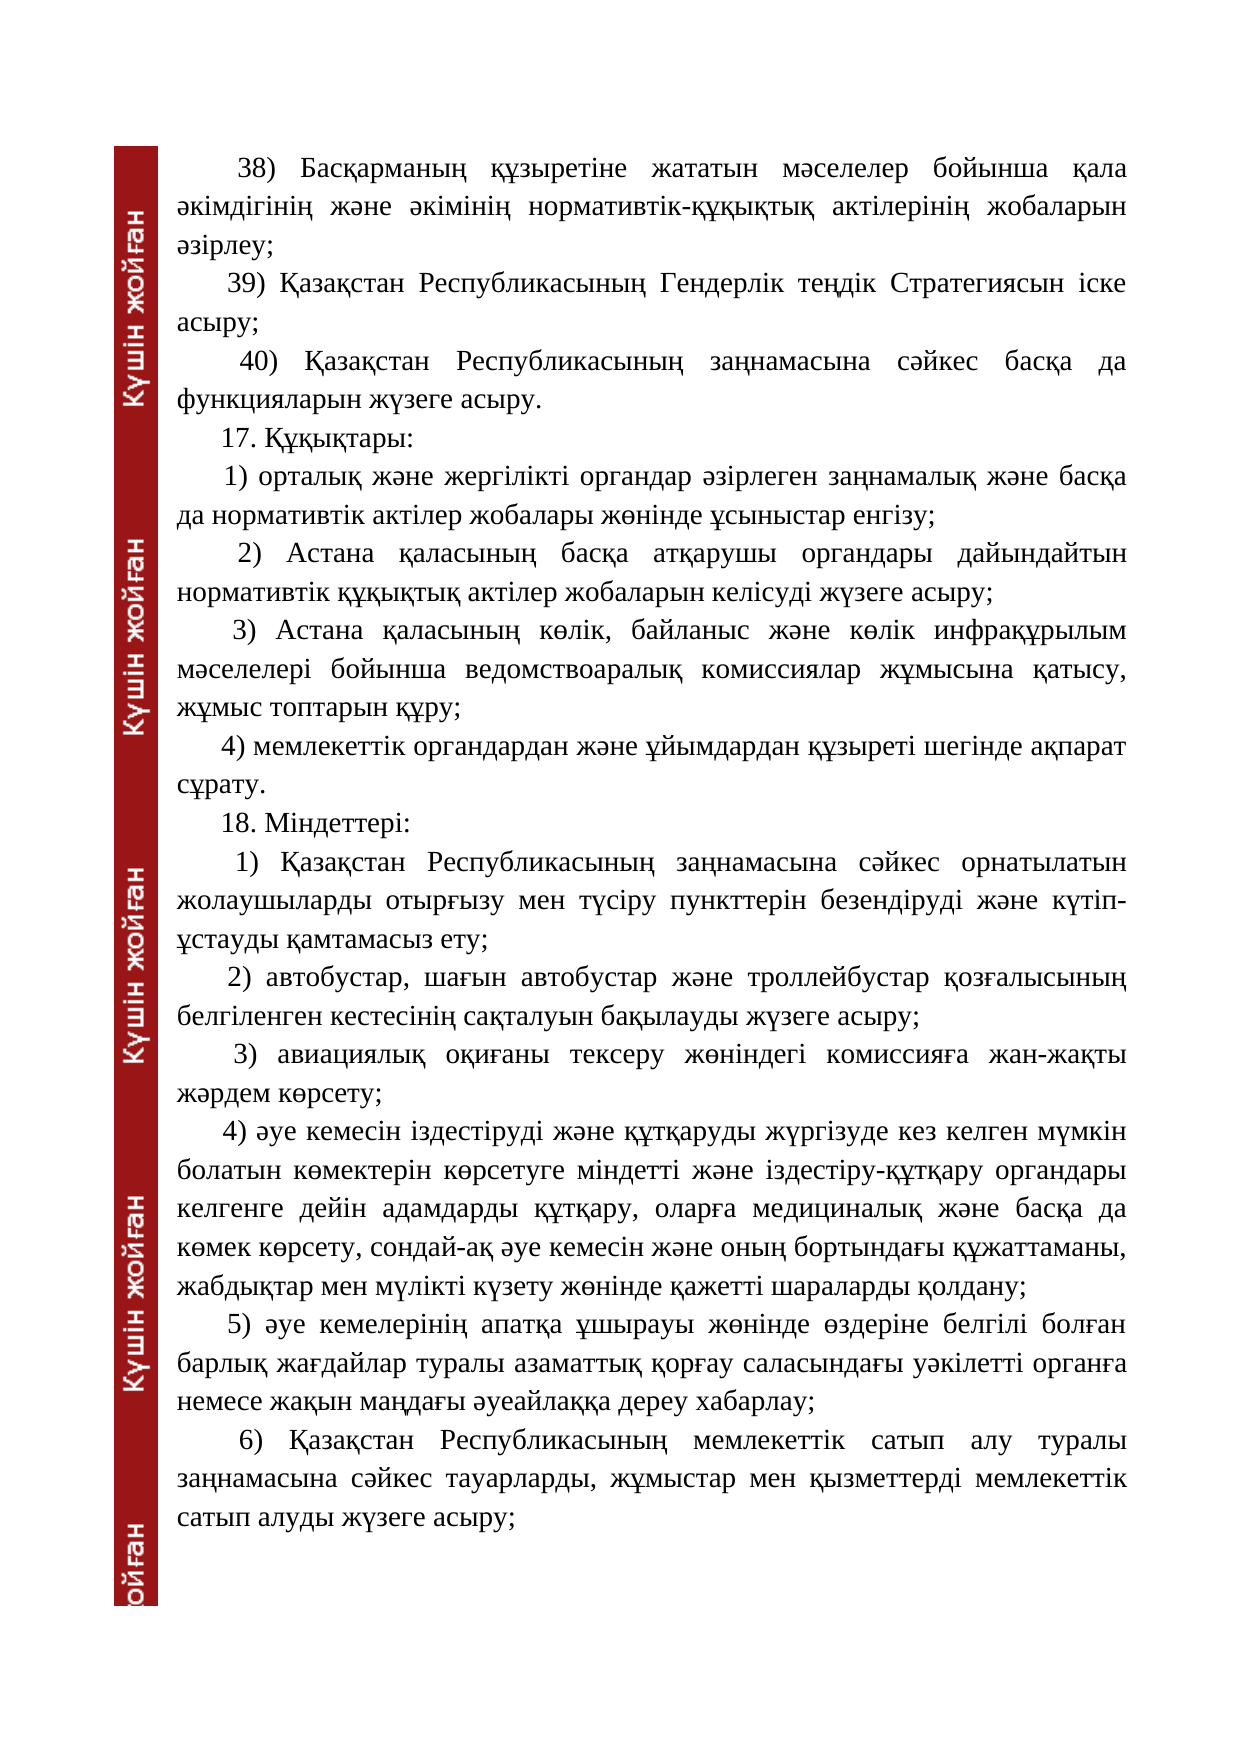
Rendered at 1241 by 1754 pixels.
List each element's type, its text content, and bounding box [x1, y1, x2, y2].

text 40) Қазақстан Республикасының заңнамасына сәйкес басқа да функцияларын жүзеге асыру. [112, 343, 1128, 415]
picture [114, 607, 158, 612]
picture [114, 1417, 158, 1422]
picture [114, 800, 158, 805]
text 3) авиациялық оқиғаны тексеру жөнiндегi комиссияға жан-жақты жәрдем көрсету; [112, 1036, 1128, 1108]
picture [114, 338, 158, 343]
picture [114, 723, 158, 728]
picture [114, 415, 158, 420]
picture [114, 530, 158, 535]
picture [114, 146, 158, 150]
text 2) Астана қаласының басқа атқарушы органдары дайындайтын нормативтік құқықтық актілер жобаларын келісуді жүзеге асыру; [112, 535, 1128, 607]
text 2) автобустар, шағын автобустар және троллейбустар қозғалысының белгіленген кестесінің сақталуын бақылауды жүзеге асыру; [112, 959, 1128, 1031]
text 38) Басқарманың құзыретіне жататын мәселелер бойынша қала әкімдігінің және әкімінің нормативтік-құқықтық актілерінің жобаларын әзірлеу; [112, 150, 1128, 261]
picture [114, 1031, 158, 1036]
picture [114, 1108, 158, 1113]
picture [114, 839, 158, 844]
text 4) әуе кемесiн iздестiруді және құтқаруды жүргiзуде кез келген мүмкiн болатын көмектерiн көрсетуге мiндеттi және iздестiру-құтқару органдары келгенге дейін адамдарды құтқару, оларға медициналық және басқа да көмек көрсету, сондай-ақ әуе кемесiн және оның бортындағы құжаттаманы, жабдықтар мен мүлiктi күзету жөнінде қажеттi шараларды қолдану; [112, 1113, 1128, 1301]
picture [114, 1301, 158, 1306]
text 5) әуе кемелерiнiң апатқа ұшырауы жөнінде өздерiне белгiлi болған барлық жағдайлар туралы азаматтық қорғау саласындағы уәкілетті органға немесе жақын маңдағы әуеайлаққа дереу хабарлау; [112, 1306, 1128, 1417]
text 18. Міндеттері: [112, 805, 1128, 839]
text 6) Қазақстан Республикасының мемлекеттік сатып алу туралы заңнамасына сәйкес тауарларды, жұмыстар мен қызметтерді мемлекеттік сатып алуды жүзеге асыру; [112, 1422, 1128, 1532]
text 39) Қазақстан Республикасының Гендерлік теңдік Стратегиясын іске асыру; [112, 266, 1128, 338]
picture [114, 954, 158, 959]
text 1) орталық және жергілікті органдар әзірлеген заңнамалық және басқа да нормативтік актілер жобалары жөнінде ұсыныстар енгізу; [112, 458, 1128, 530]
picture [114, 261, 158, 266]
picture [114, 1532, 158, 1606]
text 4) мемлекеттік органдардан және ұйымдардан құзыреті шегінде ақпарат сұрату. [112, 728, 1128, 800]
text 1) Қазақстан Республикасының заңнамасына сәйкес орнатылатын жолаушыларды отырғызу мен түсіру пункттерін безендіруді және күтіп-ұстауды қамтамасыз ету; [112, 844, 1128, 954]
picture [114, 453, 158, 458]
text 3) Астана қаласының көлік, байланыс және көлік инфрақұрылым мәселелері бойынша ведомствоаралық комиссиялар жұмысына қатысу, жұмыс топтарын құру; [112, 612, 1128, 723]
text 17. Құқықтары: [112, 420, 1128, 453]
